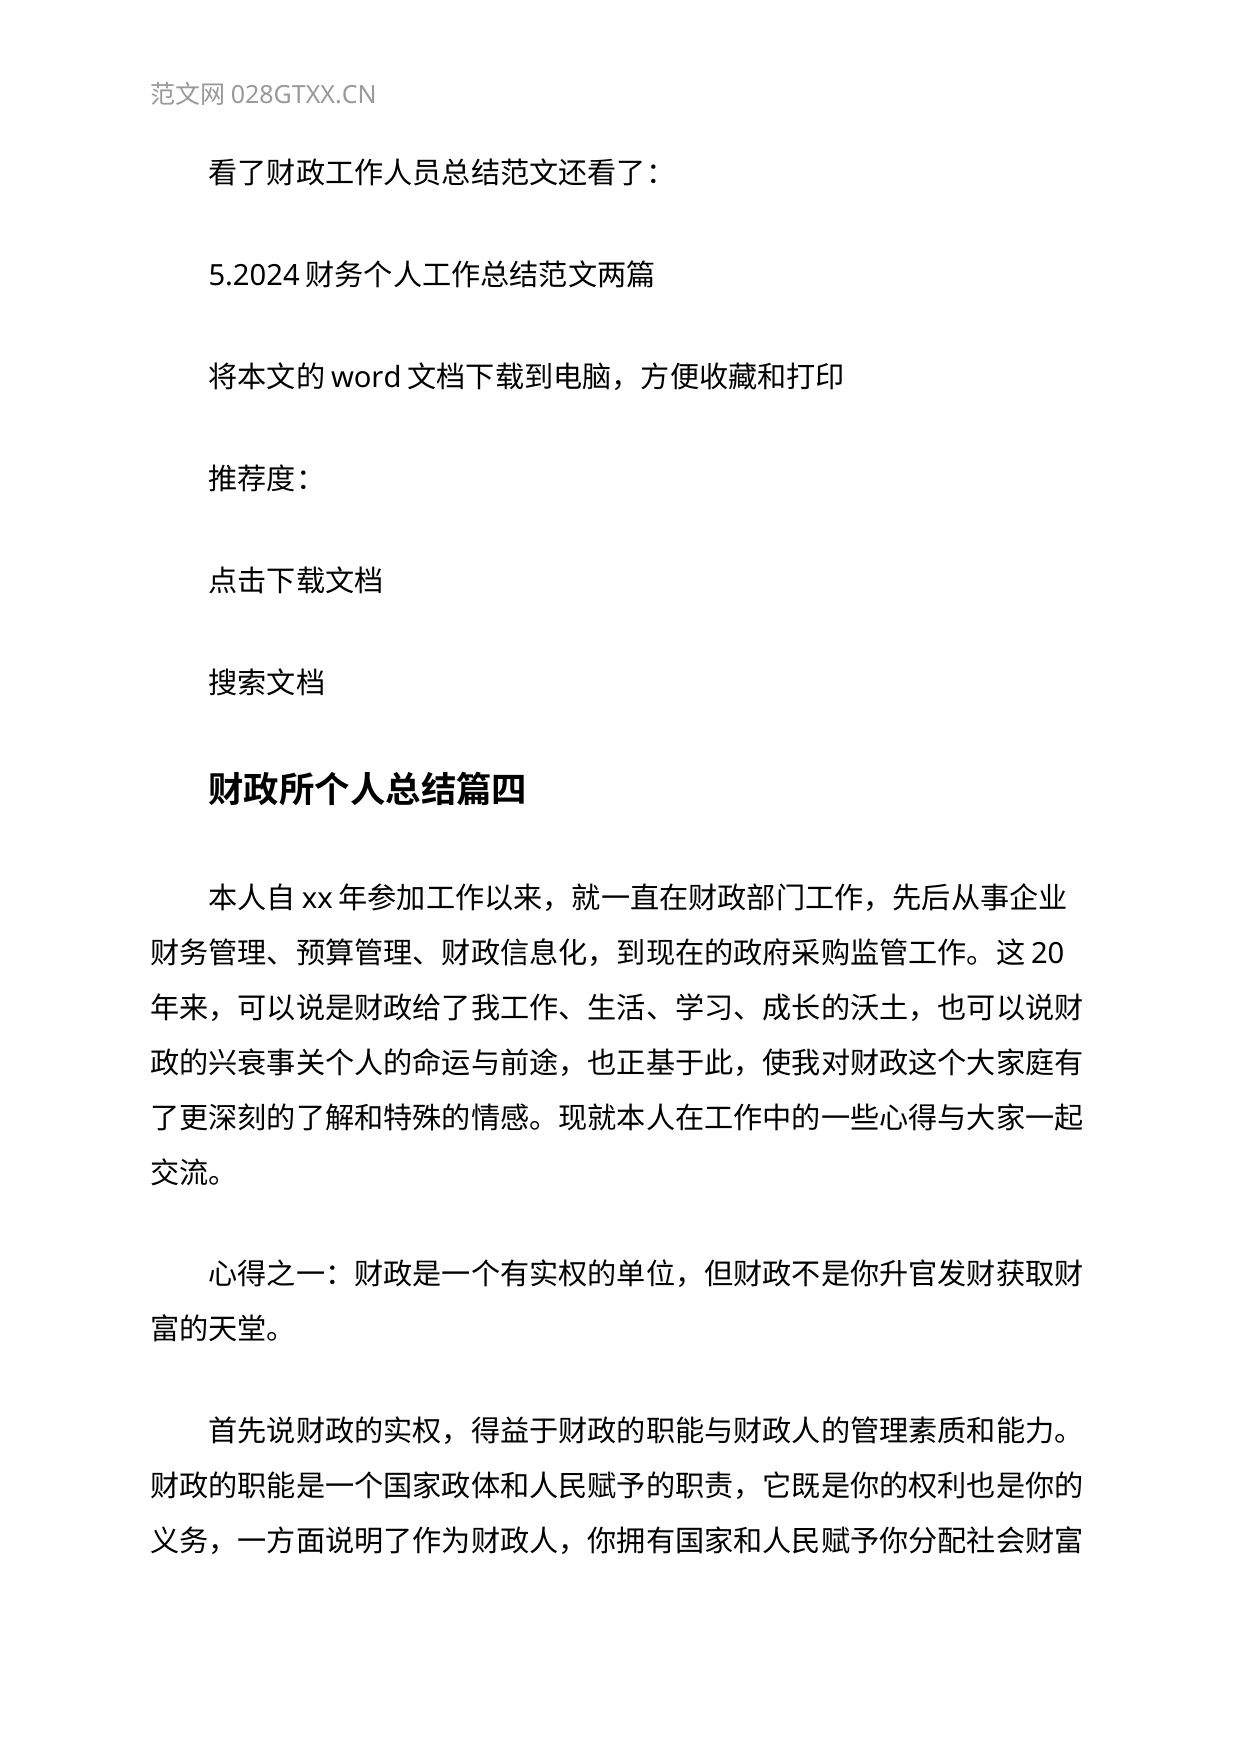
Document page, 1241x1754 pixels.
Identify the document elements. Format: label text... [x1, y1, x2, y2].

text 看了财政工作人员总结范文还看了： [150, 150, 1090, 192]
text 将本文的word文档下载到电脑，方便收藏和打印 [150, 354, 1090, 396]
text 点击下载文档 [150, 557, 1090, 600]
text 搜索文档 [150, 659, 1090, 702]
text 推荐度： [150, 456, 1090, 498]
text 心得之一：财政是一个有实权的单位，但财政不是你升官发财获取财富的天堂。 [150, 1251, 1090, 1348]
text 本人自xx年参加工作以来，就一直在财政部门工作，先后从事企业财务管理、预算管理、财政信息化，到现在的政府采购监管工作。这20年来，可以说是财政给了我工作、生活、学习、成长的沃土，也可以说财政的兴衰事关个人的命运与前途，也正基于此，使我对财政这个大家庭有了更深刻的了解和特殊的情感。现就本人在工作中的一些心得与大家一起交流。 [150, 874, 1090, 1191]
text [150, 1408, 1090, 1560]
text 5.2024财务个人工作总结范文两篇 [150, 252, 1090, 294]
text 财政所个人总结篇四 [150, 761, 1090, 812]
